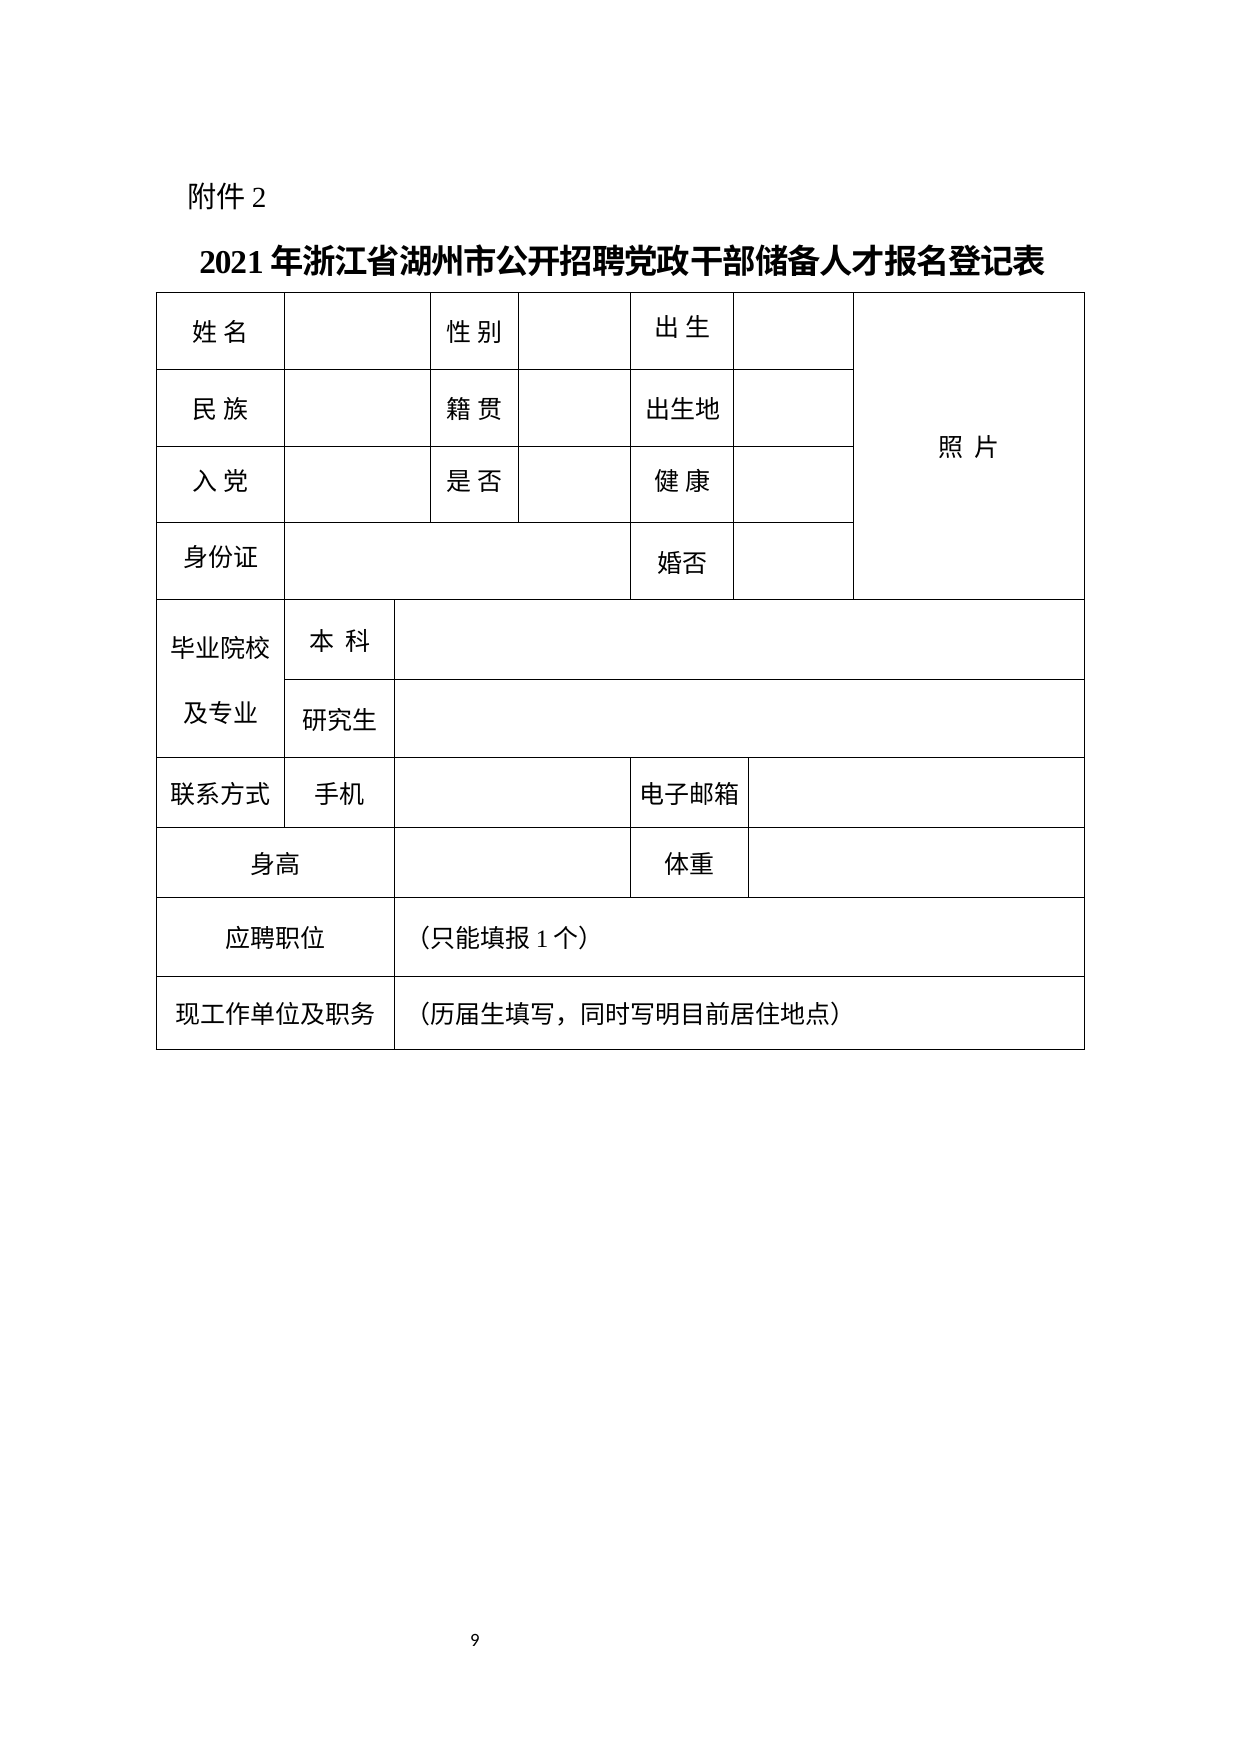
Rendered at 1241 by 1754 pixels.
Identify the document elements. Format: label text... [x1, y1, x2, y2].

table_cell 民 族 [157, 370, 284, 446]
table_cell [749, 758, 1084, 827]
table_cell 研究生 [285, 680, 394, 757]
table_cell [285, 523, 630, 599]
table_cell [734, 523, 853, 599]
table_cell [749, 828, 1084, 897]
table_cell 婚否 [631, 523, 733, 599]
text 附件2 [187, 162, 1053, 227]
table_cell [395, 758, 630, 827]
table_cell 身高 [157, 828, 394, 897]
table_cell [395, 600, 1084, 679]
table_header 性 别 [431, 293, 518, 369]
table_cell 是 否 应 届 [431, 447, 518, 522]
table_header 出 生 年 月 [631, 293, 733, 369]
table_cell 毕业院校 及专业 [157, 600, 284, 757]
table_cell 体重 [631, 828, 748, 897]
table_cell [519, 447, 630, 522]
table_cell 现工作单位及职务 [157, 977, 394, 1049]
table_header 照 片 [854, 293, 1084, 599]
table_cell 电子邮箱 [631, 758, 748, 827]
table_cell [734, 370, 853, 446]
table_cell 入 党 时 间 [157, 447, 284, 522]
table_cell [734, 447, 853, 522]
table_cell 身份证 号 码 [157, 523, 284, 599]
table_cell 手机 [285, 758, 394, 827]
table_cell [285, 370, 430, 446]
table_cell [519, 370, 630, 446]
table_cell [285, 447, 430, 522]
table_header [519, 293, 630, 369]
table_cell 联系方式 [157, 758, 284, 827]
table_cell 应聘职位 [157, 898, 394, 976]
table_cell [395, 680, 1084, 757]
table_cell 健 康 状 况 [631, 447, 733, 522]
table_cell （只能填报1个） [395, 898, 1084, 976]
table_header 姓 名 [157, 293, 284, 369]
text 2021年浙江省湖州市公开招聘党政干部储备人才报名登记表 [158, 227, 1088, 292]
table_cell 本 科 [285, 600, 394, 679]
table_cell [395, 828, 630, 897]
table_cell （历届生填写，同时写明目前居住地点） [395, 977, 1084, 1049]
table_cell 籍 贯 [431, 370, 518, 446]
table_header [734, 293, 853, 369]
table_header [285, 293, 430, 369]
table_cell 出生地 [631, 370, 733, 446]
